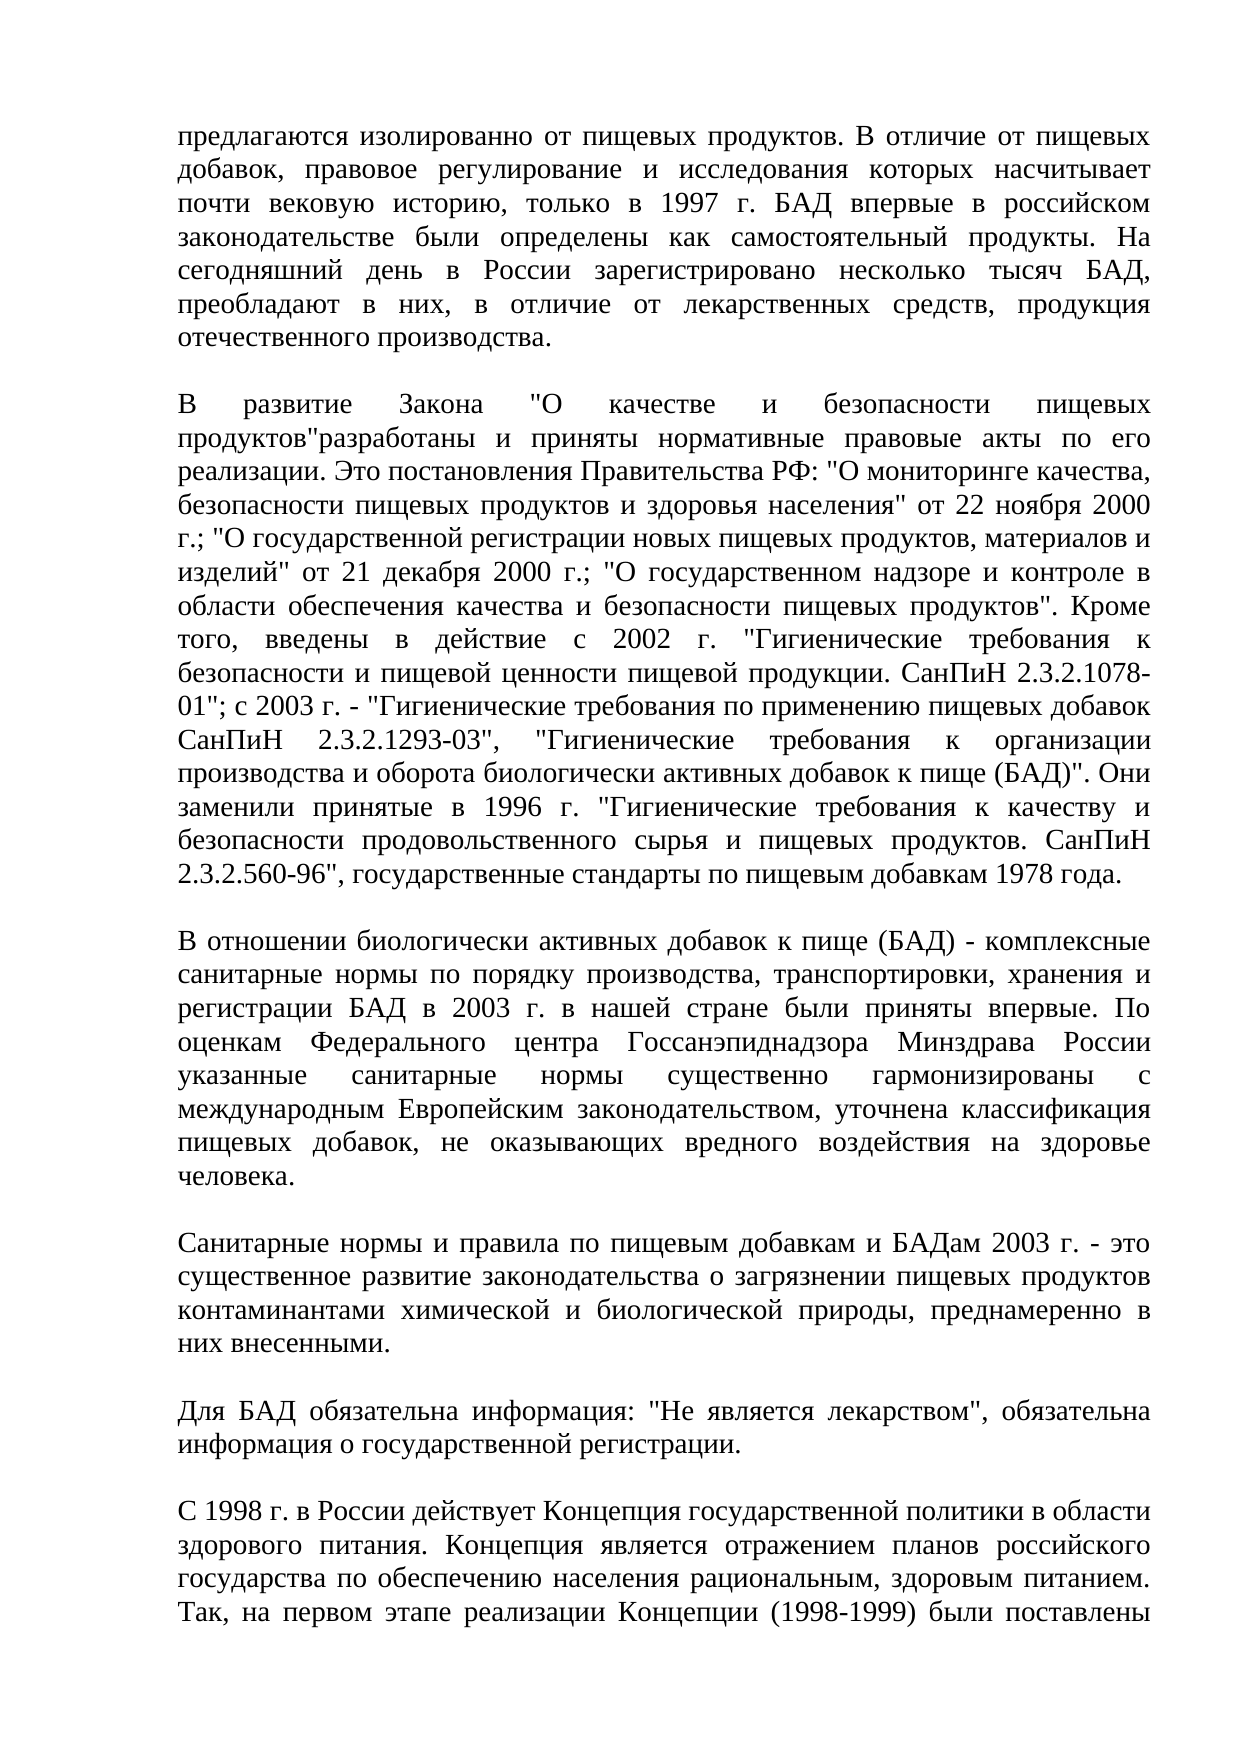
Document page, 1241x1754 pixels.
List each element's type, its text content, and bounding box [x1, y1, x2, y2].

text Для БАД обязательна информация: "Не является лекарством", обязательна информация о государственной регистрации. [177, 1393, 1152, 1460]
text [177, 118, 1152, 353]
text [177, 1493, 1152, 1627]
text Санитарные нормы и правила по пищевым добавкам и БАДам 2003 г. - это существенное развитие законодательства о загрязнении пищевых продуктов контаминантами химической и биологической природы, преднамеренно в них внесенными. [177, 1225, 1152, 1359]
text В развитие Закона "О качестве и безопасности пищевых продуктов"разработаны и приняты нормативные правовые акты по его реализации. Это постановления Правительства РФ: "О мониторинге качества, безопасности пищевых продуктов и здоровья населения" от 22 ноября 2000 г.; "О государственной регистрации новых пищевых продуктов, материалов и изделий" от 21 декабря 2000 г.; "О государственном надзоре и контроле в области обеспечения качества и безопасности пищевых продуктов". Кроме того, введены в действие с 2002 г. "Гигиенические требования к безопасности и пищевой ценности пищевой продукции. СанПиН 2.3.2.1078-01"; с 2003 г. - "Гигиенические требования по применению пищевых добавок СанПиН 2.3.2.1293-03", "Гигиенические требования к организации производства и оборота биологически активных добавок к пище (БАД)". Они заменили принятые в 1996 г. "Гигиенические требования к качеству и безопасности продовольственного сырья и пищевых продуктов. СанПиН 2.3.2.560-96", государственные стандарты по пищевым добавкам 1978 года. [177, 386, 1152, 889]
text В отношении биологически активных добавок к пище (БАД) - комплексные санитарные нормы по порядку производства, транспортировки, хранения и регистрации БАД в 2003 г. в нашей стране были приняты впервые. По оценкам Федерального центра Госсанэпиднадзора Минздрава России указанные санитарные нормы существенно гармонизированы с международным Европейским законодательством, уточнена классификация пищевых добавок, не оказывающих вредного воздействия на здоровье человека. [177, 923, 1152, 1191]
